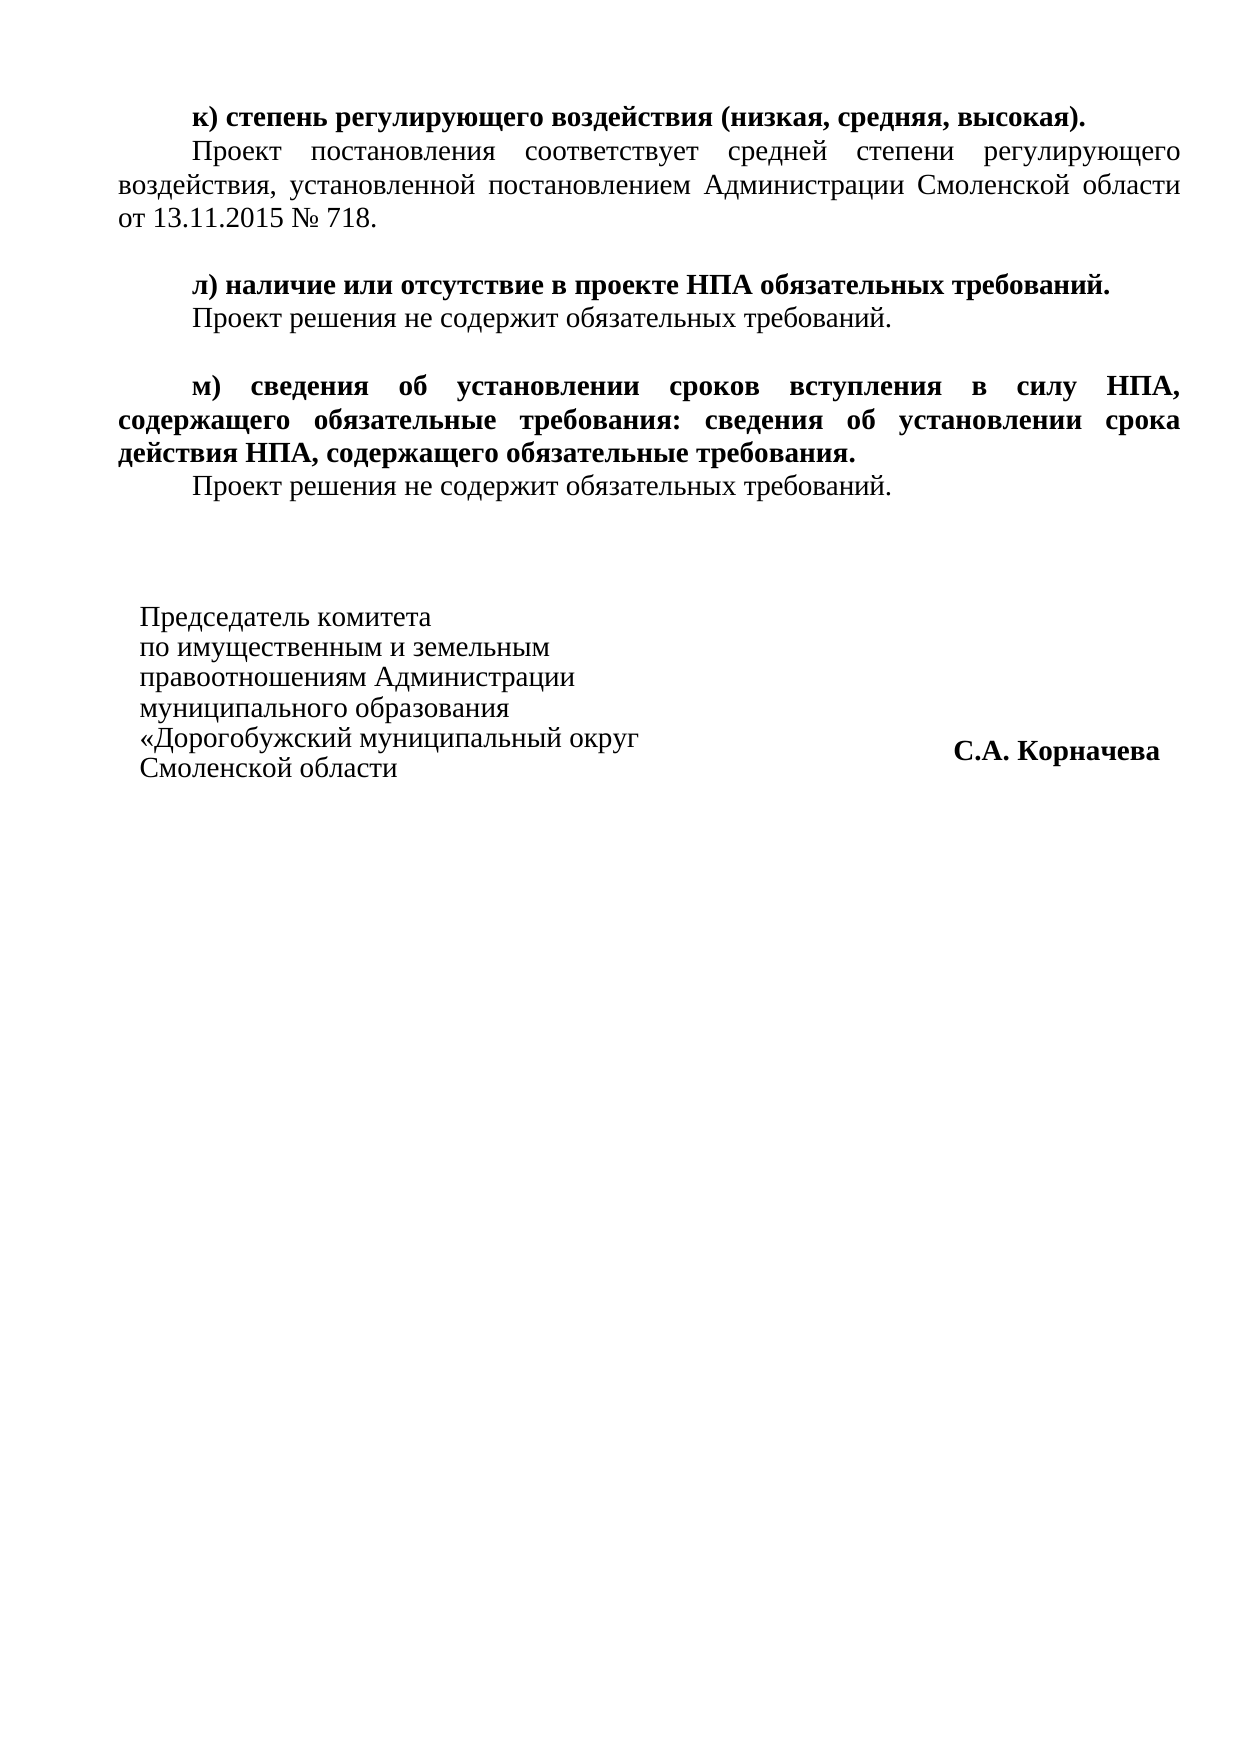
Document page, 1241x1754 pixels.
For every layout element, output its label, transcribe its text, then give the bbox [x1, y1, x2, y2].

text л) наличие или отсутствие в проекте НПА обязательных требований. [192, 268, 1196, 301]
text Проект решения не содержит обязательных требований. [192, 469, 1196, 502]
text Проект постановления соответствует средней степени регулирующего воздействия, установленной постановлением Администрации Смоленской области от 13.11.2015 № 718. [118, 133, 1181, 234]
table_header С.А. Корначева [709, 603, 1171, 784]
text м) сведения об установлении сроков вступления в силу НПА, содержащего обязательные требования: сведения об установлении срока действия НПА, содержащего обязательные требования. [118, 368, 1181, 469]
text к) степень регулирующего воздействия (низкая, средняя, высокая). [192, 100, 1196, 133]
table_header Председатель комитета по имущественным и земельным правоотношениям Администрации муниципального образования «Дорогобужский муниципальный округ Смоленской области [128, 603, 709, 784]
text Проект решения не содержит обязательных требований. [192, 301, 1196, 334]
